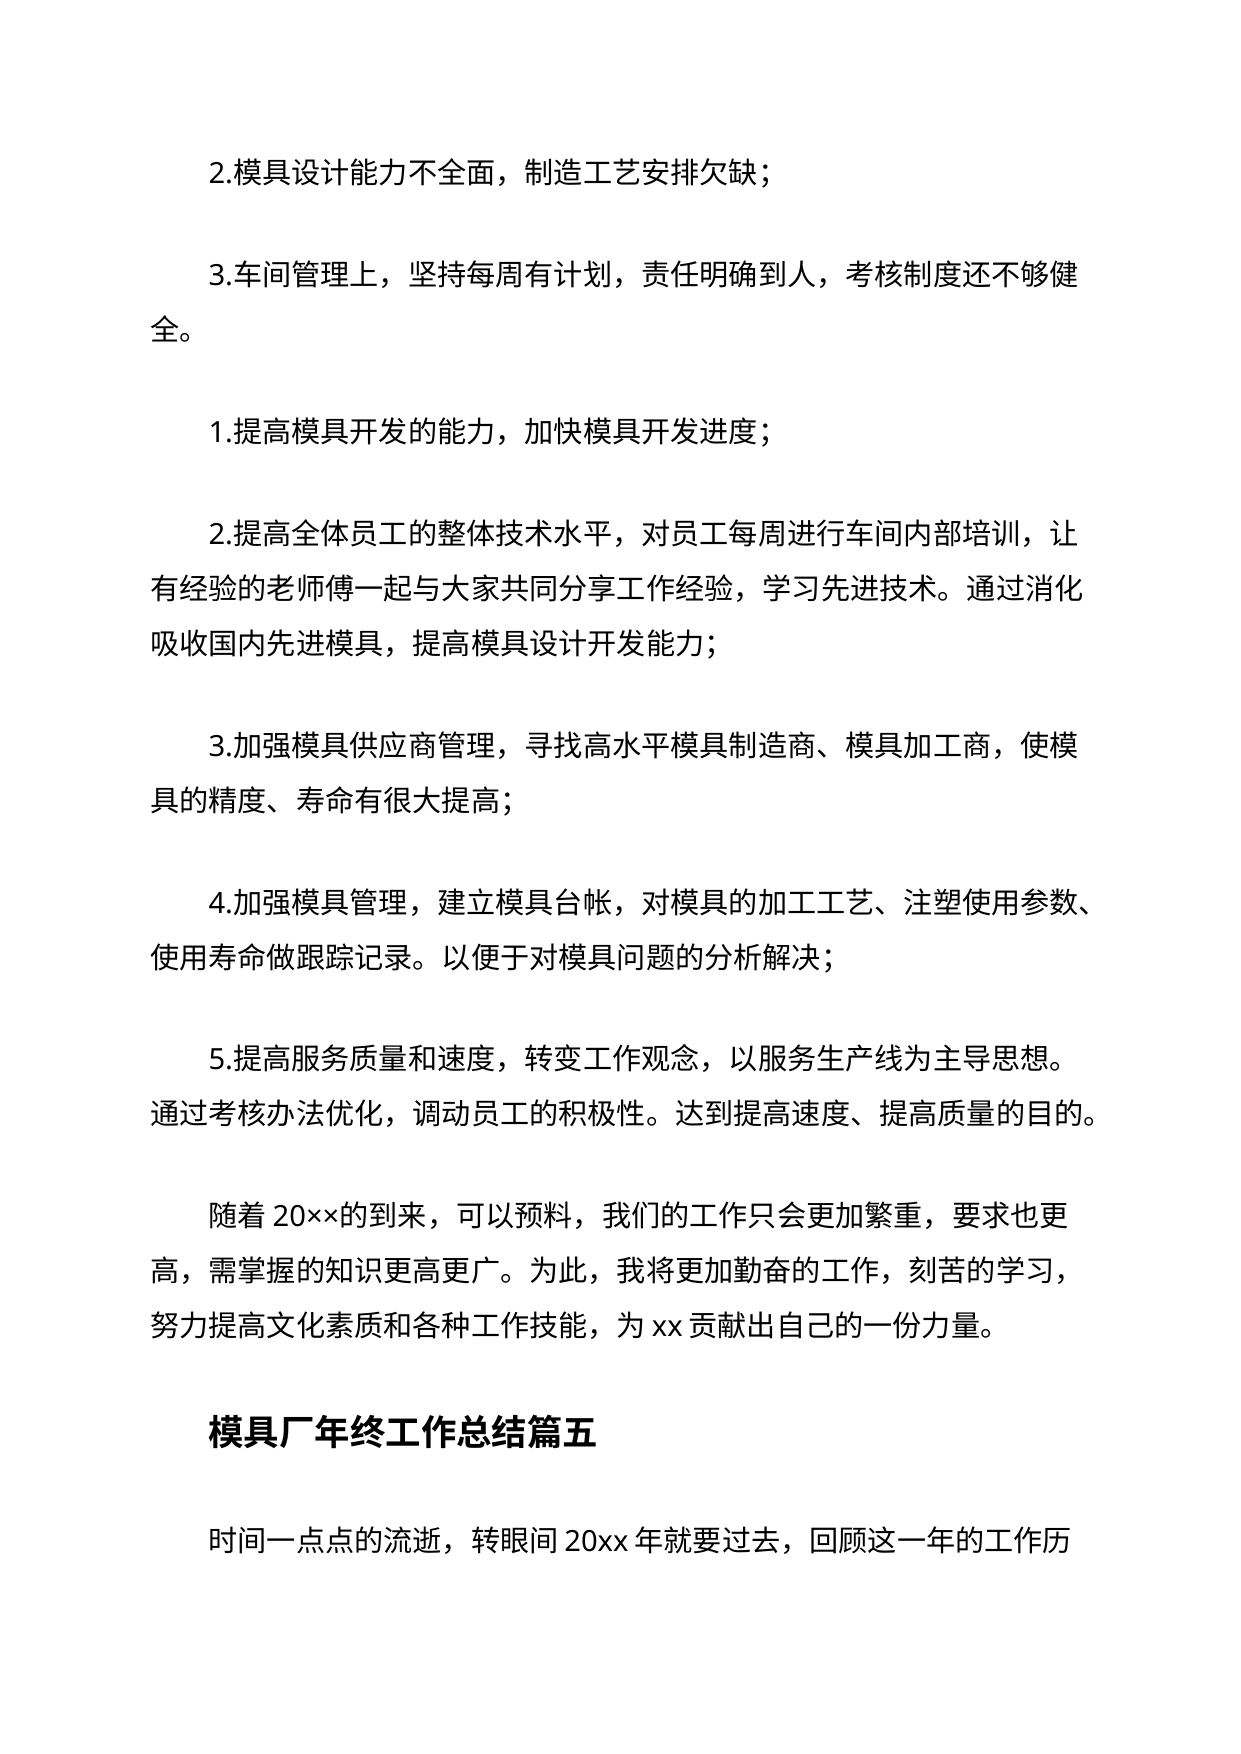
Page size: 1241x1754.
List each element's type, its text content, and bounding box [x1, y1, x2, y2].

text 3.加强模具供应商管理，寻找高水平模具制造商、模具加工商，使模具的精度、寿命有很大提高； [150, 722, 1090, 820]
text 随着20××的到来，可以预料，我们的工作只会更加繁重，要求也更高，需掌握的知识更高更广。为此，我将更加勤奋的工作，刻苦的学习，努力提高文化素质和各种工作技能，为xx贡献出自己的一份力量。 [150, 1193, 1090, 1345]
text 5.提高服务质量和速度，转变工作观念，以服务生产线为主导思想。通过考核办法优化，调动员工的积极性。达到提高速度、提高质量的目的。 [150, 1036, 1090, 1133]
text 2.提高全体员工的整体技术水平，对员工每周进行车间内部培训，让有经验的老师傅一起与大家共同分享工作经验，学习先进技术。通过消化吸收国内先进模具，提高模具设计开发能力； [150, 511, 1090, 663]
text 模具厂年终工作总结篇五 [150, 1404, 1090, 1456]
text 1.提高模具开发的能力，加快模具开发进度； [150, 409, 1090, 451]
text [150, 1518, 1090, 1560]
text 3.车间管理上，坚持每周有计划，责任明确到人，考核制度还不够健全。 [150, 252, 1090, 349]
text 4.加强模具管理，建立模具台帐，对模具的加工工艺、注塑使用参数、使用寿命做跟踪记录。以便于对模具问题的分析解决； [150, 879, 1090, 976]
text 2.模具设计能力不全面，制造工艺安排欠缺； [150, 150, 1090, 192]
